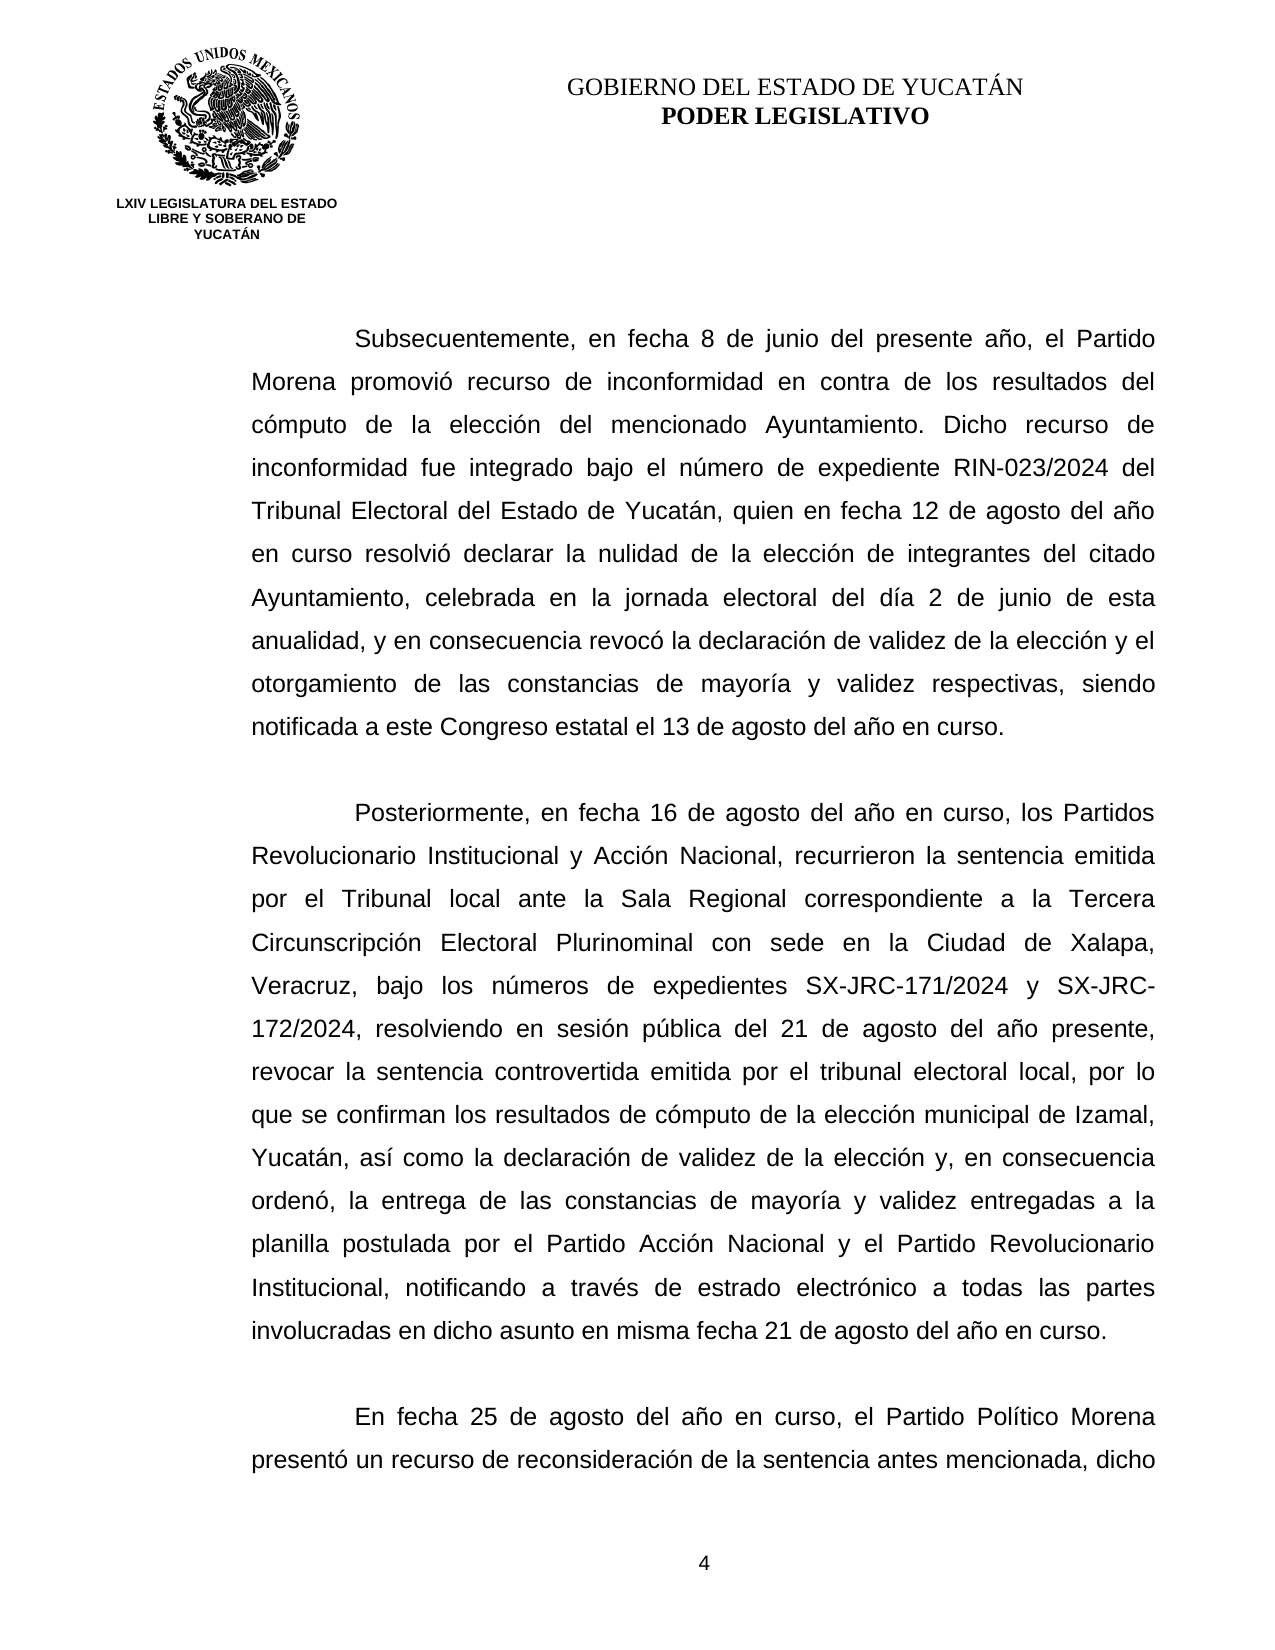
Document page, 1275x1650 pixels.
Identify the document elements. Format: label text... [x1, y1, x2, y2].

picture [117, 13, 335, 220]
text Posteriormente, en fecha 16 de agosto del año en curso, los Partidos Revolucionario Institucional y Acción Nacional, recurrieron la sentencia emitida por el Tribunal local ante la Sala Regional correspondiente a la Tercera Circunscripción Electoral Plurinominal con sede en la Ciudad de Xalapa, Veracruz, bajo los números de expedientes SX-JRC-171/2024 y SX-JRC-172/2024, resolviendo en sesión pública del 21 de agosto del año presente, revocar la sentencia controvertida emitida por el tribunal electoral local, por lo que se confirman los resultados de cómputo de la elección municipal de Izamal, Yucatán, así como la declaración de validez de la elección y, en consecuencia ordenó, la entrega de las constancias de mayoría y validez entregadas a la planilla postulada por el Partido Acción Nacional y el Partido Revolucionario Institucional, notificando a través de estrado electrónico a todas las partes involucradas en dicho asunto en misma fecha 21 de agosto del año en curso. [251, 798, 1157, 1344]
text Subsecuentemente, en fecha 8 de junio del presente año, el Partido Morena promovió recurso de inconformidad en contra de los resultados del cómputo de la elección del mencionado Ayuntamiento. Dicho recurso de inconformidad fue integrado bajo el número de expediente RIN-023/2024 del Tribunal Electoral del Estado de Yucatán, quien en fecha 12 de agosto del año en curso resolvió declarar la nulidad de la elección de integrantes del citado Ayuntamiento, celebrada en la jornada electoral del día 2 de junio de esta anualidad, y en consecuencia revocó la declaración de validez de la elección y el otorgamiento de las constancias de mayoría y validez respectivas, siendo notificada a este Congreso estatal el 13 de agosto del año en curso. [251, 324, 1157, 741]
